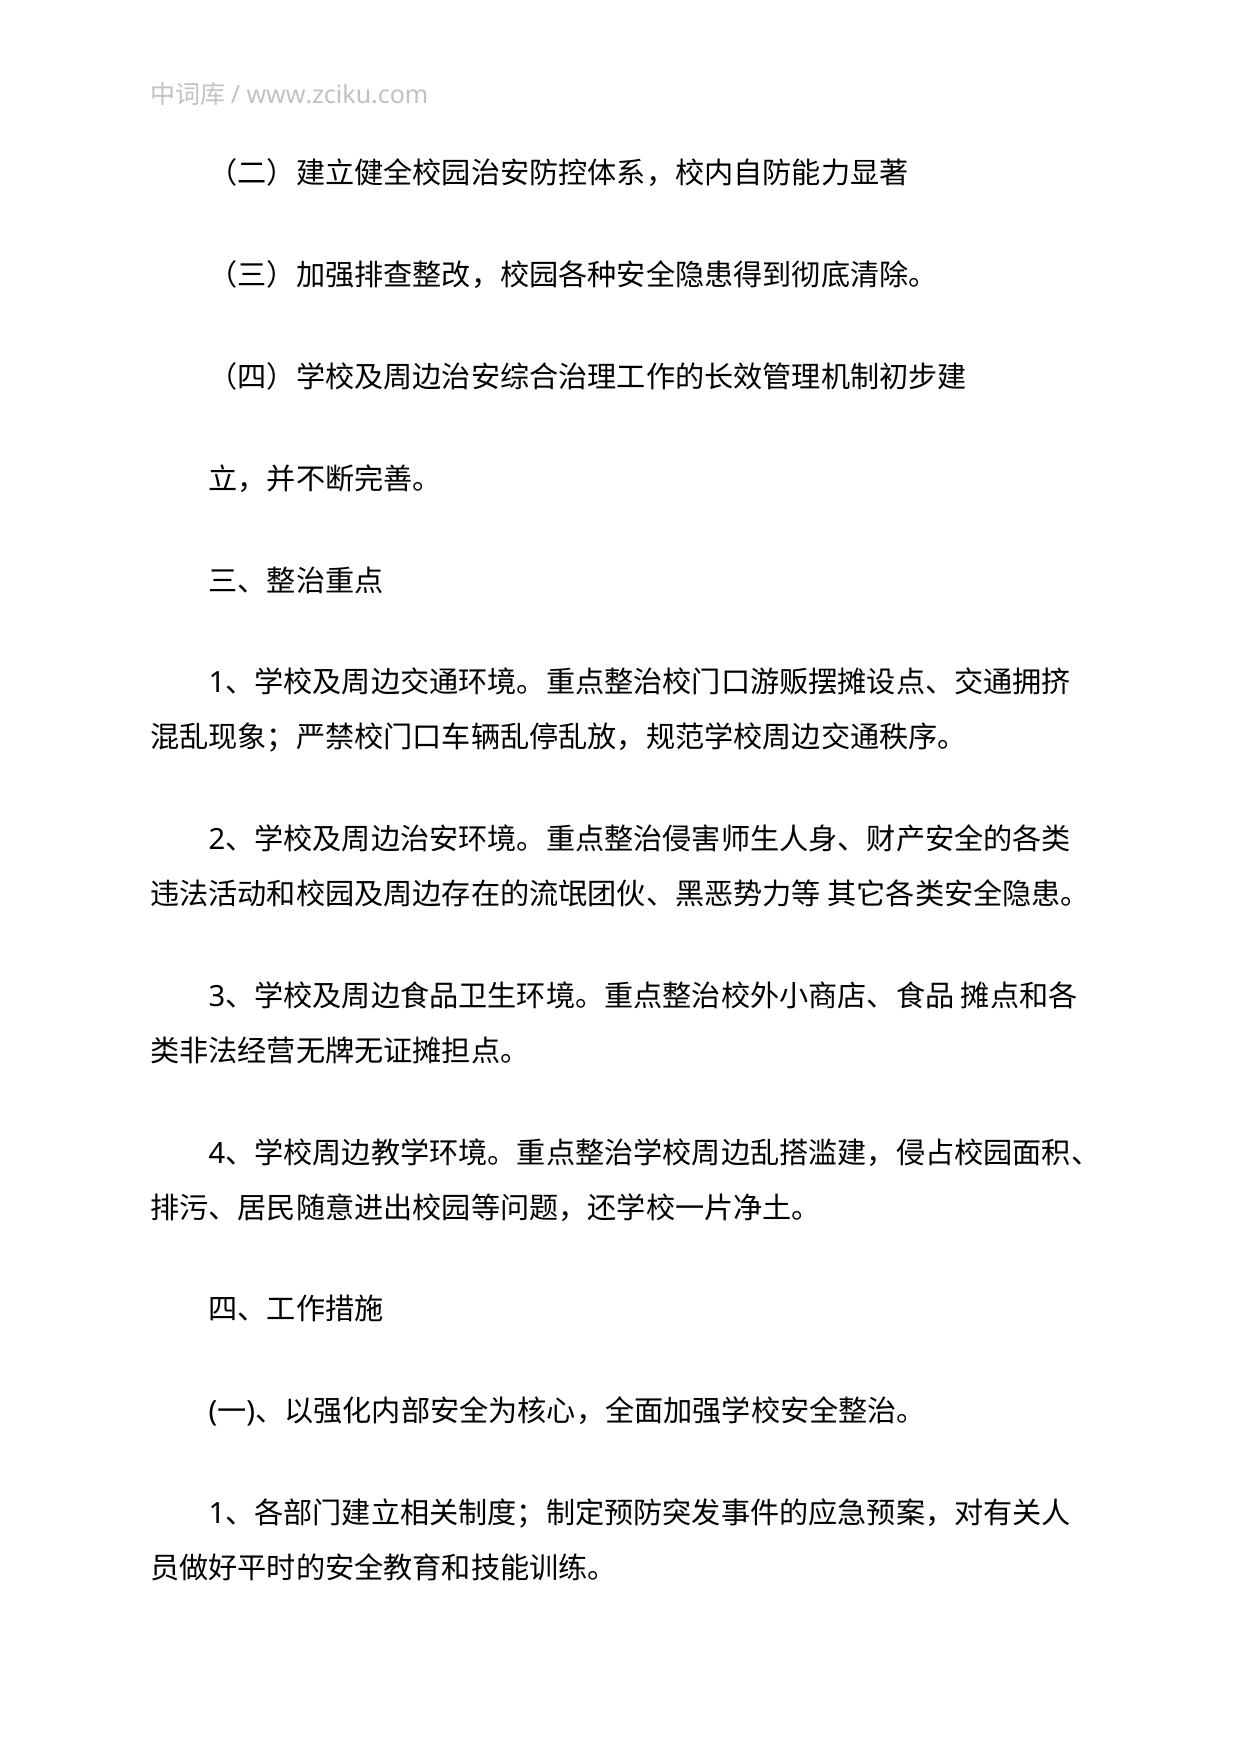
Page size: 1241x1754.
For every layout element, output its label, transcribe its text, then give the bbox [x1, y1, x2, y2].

text （二）建立健全校园治安防控体系，校内自防能力显著 [150, 150, 1090, 192]
text 1、各部门建立相关制度；制定预防突发事件的应急预案，对有关人员做好平时的安全教育和技能训练。 [150, 1490, 1090, 1587]
text 1、学校及周边交通环境。重点整治校门口游贩摆摊设点、交通拥挤混乱现象；严禁校门口车辆乱停乱放，规范学校周边交通秩序。 [150, 659, 1090, 756]
text 4、学校周边教学环境。重点整治学校周边乱搭滥建，侵占校园面积、排污、居民随意进出校园等问题，还学校一片净土。 [150, 1129, 1090, 1226]
text 立，并不断完善。 [150, 455, 1090, 498]
text (一)、以强化内部安全为核心，全面加强学校安全整治。 [150, 1388, 1090, 1430]
text 四、工作措施 [150, 1286, 1090, 1328]
text 三、整治重点 [150, 557, 1090, 599]
text （三）加强排查整改，校园各种安全隐患得到彻底清除。 [150, 252, 1090, 294]
text （四）学校及周边治安综合治理工作的长效管理机制初步建 [150, 353, 1090, 396]
text 3、学校及周边食品卫生环境。重点整治校外小商店、食品 摊点和各类非法经营无牌无证摊担点。 [150, 972, 1090, 1070]
text 2、学校及周边治安环境。重点整治侵害师生人身、财产安全的各类违法活动和校园及周边存在的流氓团伙、黑恶势力等 其它各类安全隐患。 [150, 816, 1090, 913]
